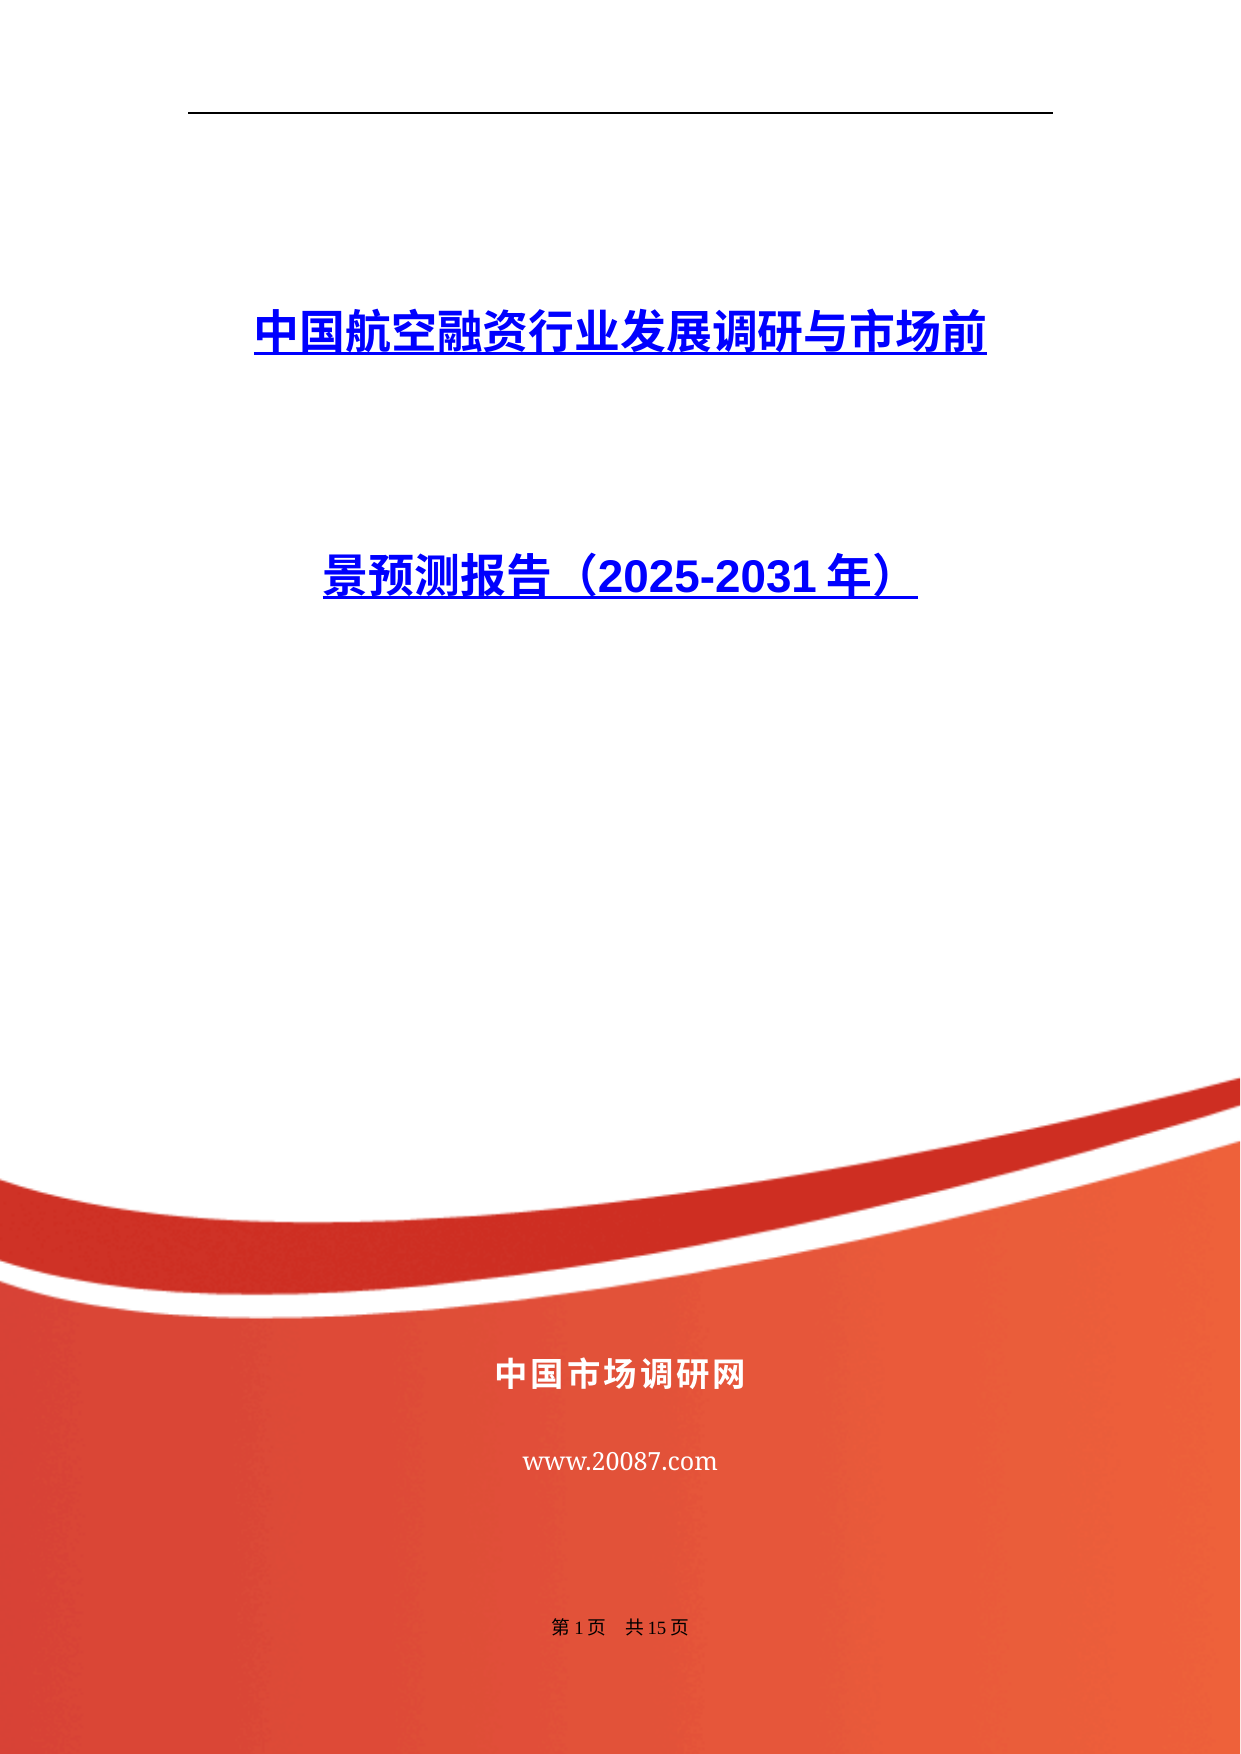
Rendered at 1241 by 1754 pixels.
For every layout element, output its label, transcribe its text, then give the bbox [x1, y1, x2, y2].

picture [0, 1006, 1241, 1754]
subtitle 中国市场调研网 [187, 1339, 1053, 1404]
table_header 中国航空融资行业发展调研与市场前景预测报告（2025-2031年） [188, 207, 1053, 773]
text www.20087.com [187, 1428, 1053, 1493]
